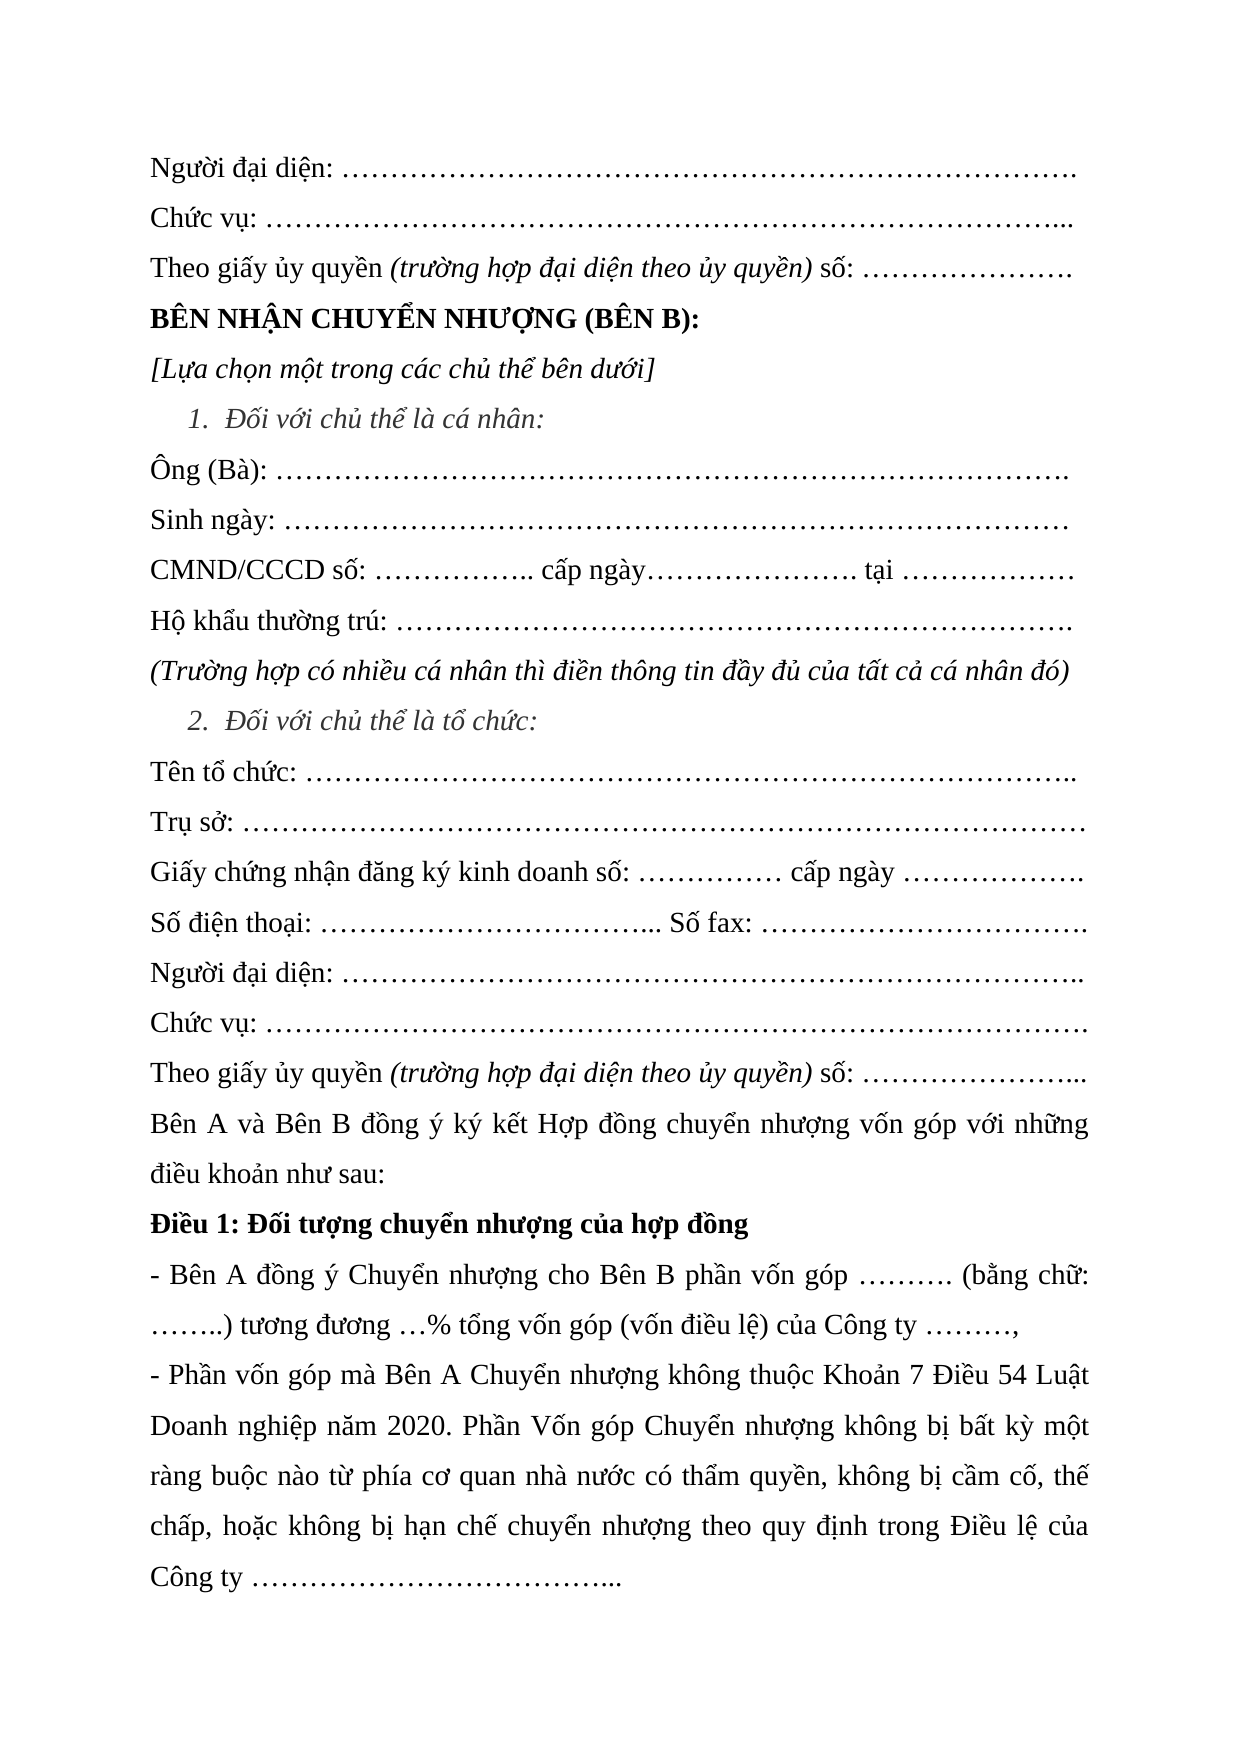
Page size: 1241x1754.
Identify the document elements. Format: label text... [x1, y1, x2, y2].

text Người đại diện: …………………………………………………………………. [150, 150, 1090, 183]
text Bên A và Bên B đồng ý ký kết Hợp đồng chuyển nhượng vốn góp với những điều khoản như sau: [150, 1106, 1090, 1190]
text Số điện thoại: ……………………………... Số fax: ……………………………. [150, 905, 1090, 938]
list Đối với chủ thể là cá nhân: [187, 402, 1090, 435]
text Trụ sở: …………………………………………………………………………… [150, 804, 1090, 838]
text Sinh ngày: ……………………………………………………………………… [150, 502, 1090, 536]
list Đối với chủ thể là tổ chức: [187, 703, 1090, 737]
text Theo giấy ủy quyền (trường hợp đại diện theo ủy quyền) số: …………………. [150, 251, 1090, 284]
text BÊN NHẬN CHUYỂN NHƯỢNG (BÊN B): [150, 301, 1090, 334]
text Tên tổ chức: …………………………………………………………………….. [150, 754, 1090, 787]
text CMND/CCCD số: …………….. cấp ngày…………………. tại ……………… [150, 552, 1090, 586]
text Điều 1: Đối tượng chuyển nhượng của hợp đồng [150, 1207, 1090, 1240]
text - Bên A đồng ý Chuyển nhượng cho Bên B phần vốn góp ………. (bằng chữ: ……..) tương đương …% tổng vốn góp (vốn điều lệ) của Công ty ………, [150, 1257, 1090, 1341]
text - Phần vốn góp mà Bên A Chuyển nhượng không thuộc Khoản 7 Điều 54 Luật Doanh nghiệp năm 2020. Phần Vốn góp Chuyển nhượng không bị bất kỳ một ràng buộc nào từ phía cơ quan nhà nước có thẩm quyền, không bị cầm cố, thế chấp, hoặc không bị hạn chế chuyển nhượng theo quy định trong Điều lệ của Công ty ………………………………... [150, 1357, 1090, 1592]
text (Trường hợp có nhiều cá nhân thì điền thông tin đầy đủ của tất cả cá nhân đó) [150, 653, 1090, 687]
text [Lựa chọn một trong các chủ thể bên dưới] [150, 351, 1090, 385]
text Theo giấy ủy quyền (trường hợp đại diện theo ủy quyền) số: …………………... [150, 1056, 1090, 1089]
text Chức vụ: ………………………………………………………………………... [150, 200, 1090, 234]
text Người đại diện: ………………………………………………………………….. [150, 955, 1090, 988]
text Ông (Bà): ………………………………………………………………………. [150, 452, 1090, 485]
text Giấy chứng nhận đăng ký kinh doanh số: …………… cấp ngày ………………. [150, 854, 1090, 888]
text Hộ khẩu thường trú: ……………………………………………………………. [150, 603, 1090, 636]
text Chức vụ: …………………………………………………………………………. [150, 1005, 1090, 1039]
